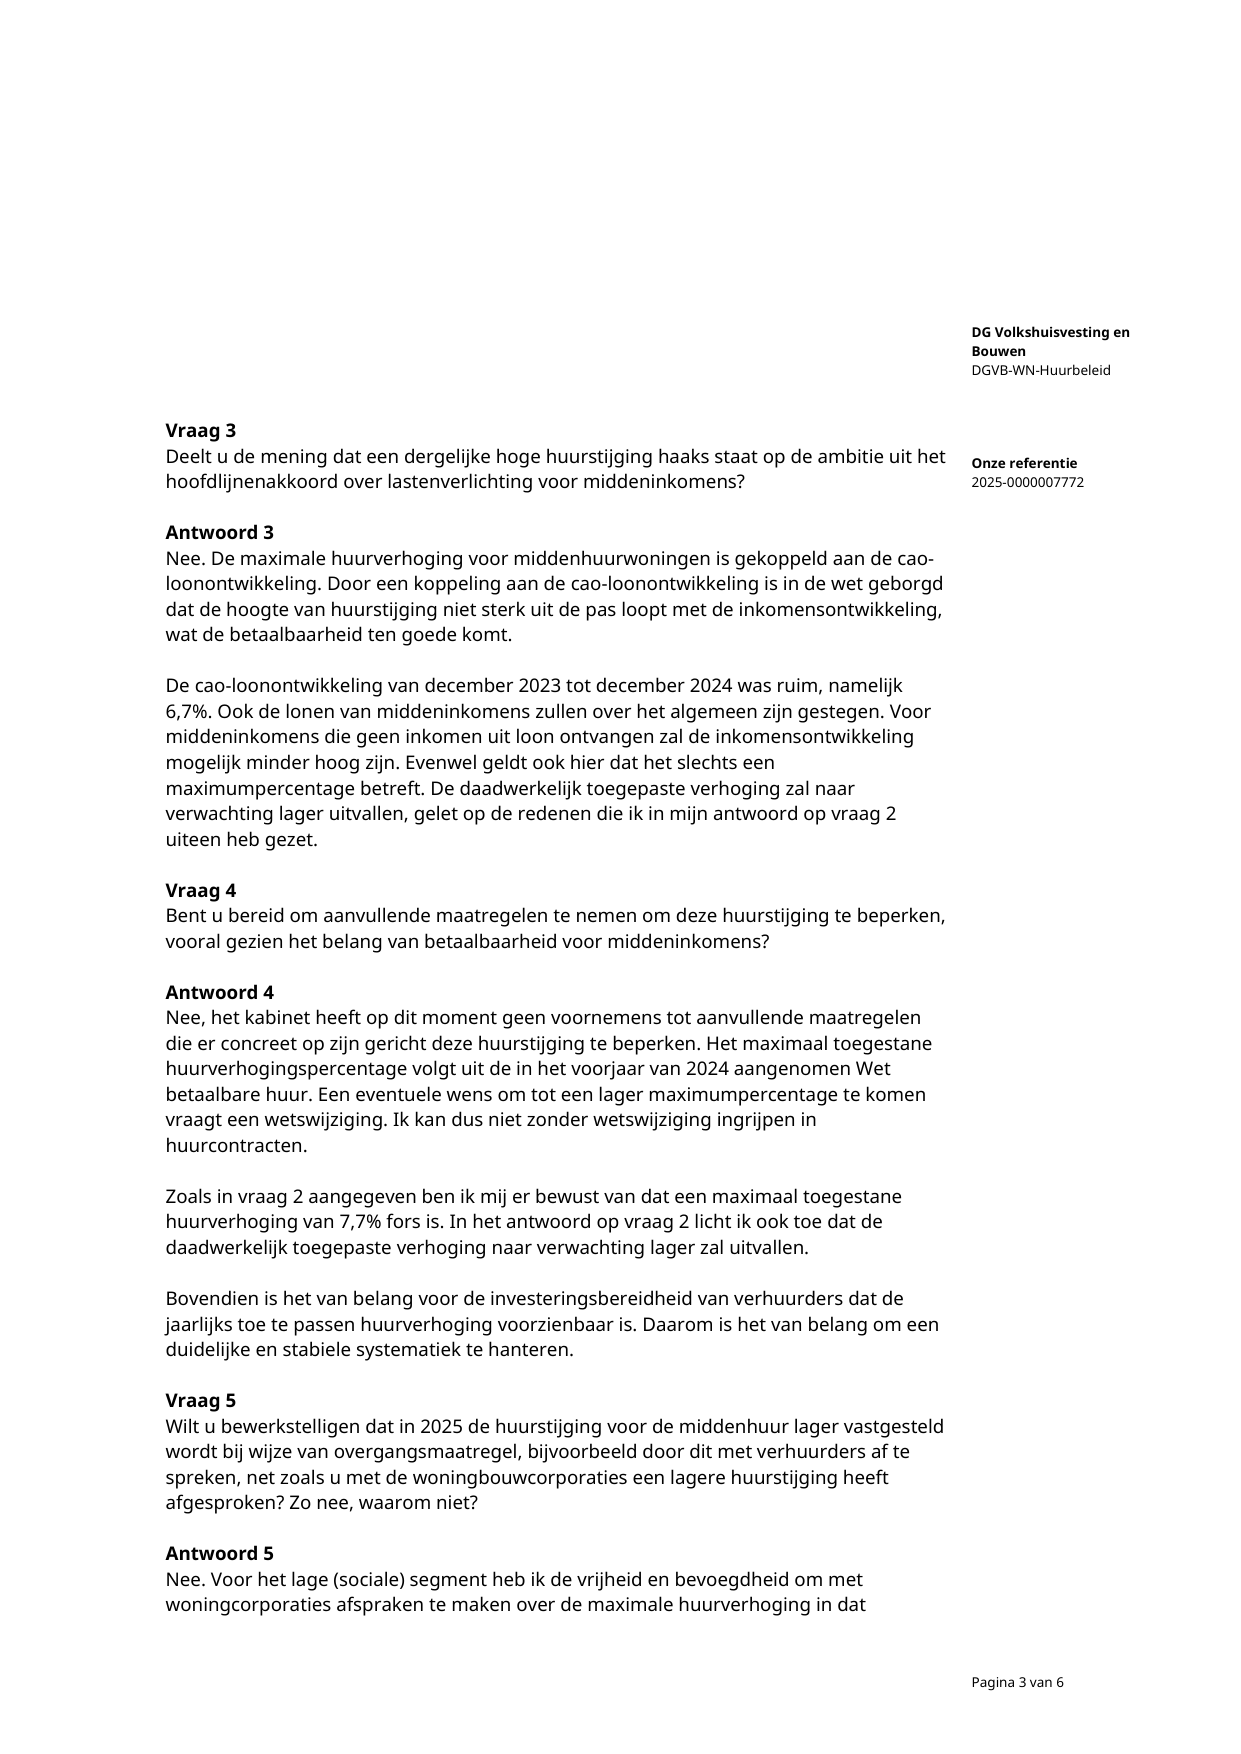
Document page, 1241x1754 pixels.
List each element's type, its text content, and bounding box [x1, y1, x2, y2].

text Vraag 5 [165, 1387, 951, 1413]
text Vraag 3 [165, 418, 951, 443]
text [165, 1566, 951, 1617]
text Antwoord 4 [165, 979, 951, 1004]
text Bovendien is het van belang voor de investeringsbereidheid van verhuurders dat de jaarlijks toe te passen huurverhoging voorzienbaar is. Daarom is het van belang om een duidelijke en stabiele systematiek te hanteren. [165, 1285, 951, 1362]
text Antwoord 5 [165, 1541, 951, 1566]
text Deelt u de mening dat een dergelijke hoge huurstijging haaks staat op de ambitie uit het hoofdlijnenakkoord over lastenverlichting voor middeninkomens? [165, 443, 951, 494]
text Nee, het kabinet heeft op dit moment geen voornemens tot aanvullende maatregelen die er concreet op zijn gericht deze huurstijging te beperken. Het maximaal toegestane huurverhogingspercentage volgt uit de in het voorjaar van 2024 aangenomen Wet betaalbare huur. Een eventuele wens om tot een lager maximumpercentage te komen vraagt een wetswijziging. Ik kan dus niet zonder wetswijziging ingrijpen in huurcontracten. [165, 1004, 951, 1158]
text Wilt u bewerkstelligen dat in 2025 de huurstijging voor de middenhuur lager vastgesteld wordt bij wijze van overgangsmaatregel, bijvoorbeeld door dit met verhuurders af te spreken, net zoals u met de woningbouwcorporaties een lagere huurstijging heeft afgesproken? Zo nee, waarom niet? [165, 1413, 951, 1515]
text Antwoord 3 [165, 520, 951, 545]
text Vraag 4 [165, 877, 951, 902]
text Nee. De maximale huurverhoging voor middenhuurwoningen is gekoppeld aan de cao-loonontwikkeling. Door een koppeling aan de cao-loonontwikkeling is in de wet geborgd dat de hoogte van huurstijging niet sterk uit de pas loopt met de inkomensontwikkeling, wat de betaalbaarheid ten goede komt. [165, 545, 951, 647]
text Zoals in vraag 2 aangegeven ben ik mij er bewust van dat een maximaal toegestane huurverhoging van 7,7% fors is. In het antwoord op vraag 2 licht ik ook toe dat de daadwerkelijk toegepaste verhoging naar verwachting lager zal uitvallen. [165, 1183, 951, 1260]
text De cao-loonontwikkeling van december 2023 tot december 2024 was ruim, namelijk 6,7%. Ook de lonen van middeninkomens zullen over het algemeen zijn gestegen. Voor middeninkomens die geen inkomen uit loon ontvangen zal de inkomensontwikkeling mogelijk minder hoog zijn. Evenwel geldt ook hier dat het slechts een maximumpercentage betreft. De daadwerkelijk toegepaste verhoging zal naar verwachting lager uitvallen, gelet op de redenen die ik in mijn antwoord op vraag 2 uiteen heb gezet. [165, 673, 951, 851]
text Bent u bereid om aanvullende maatregelen te nemen om deze huurstijging te beperken, vooral gezien het belang van betaalbaarheid voor middeninkomens? [165, 902, 951, 953]
